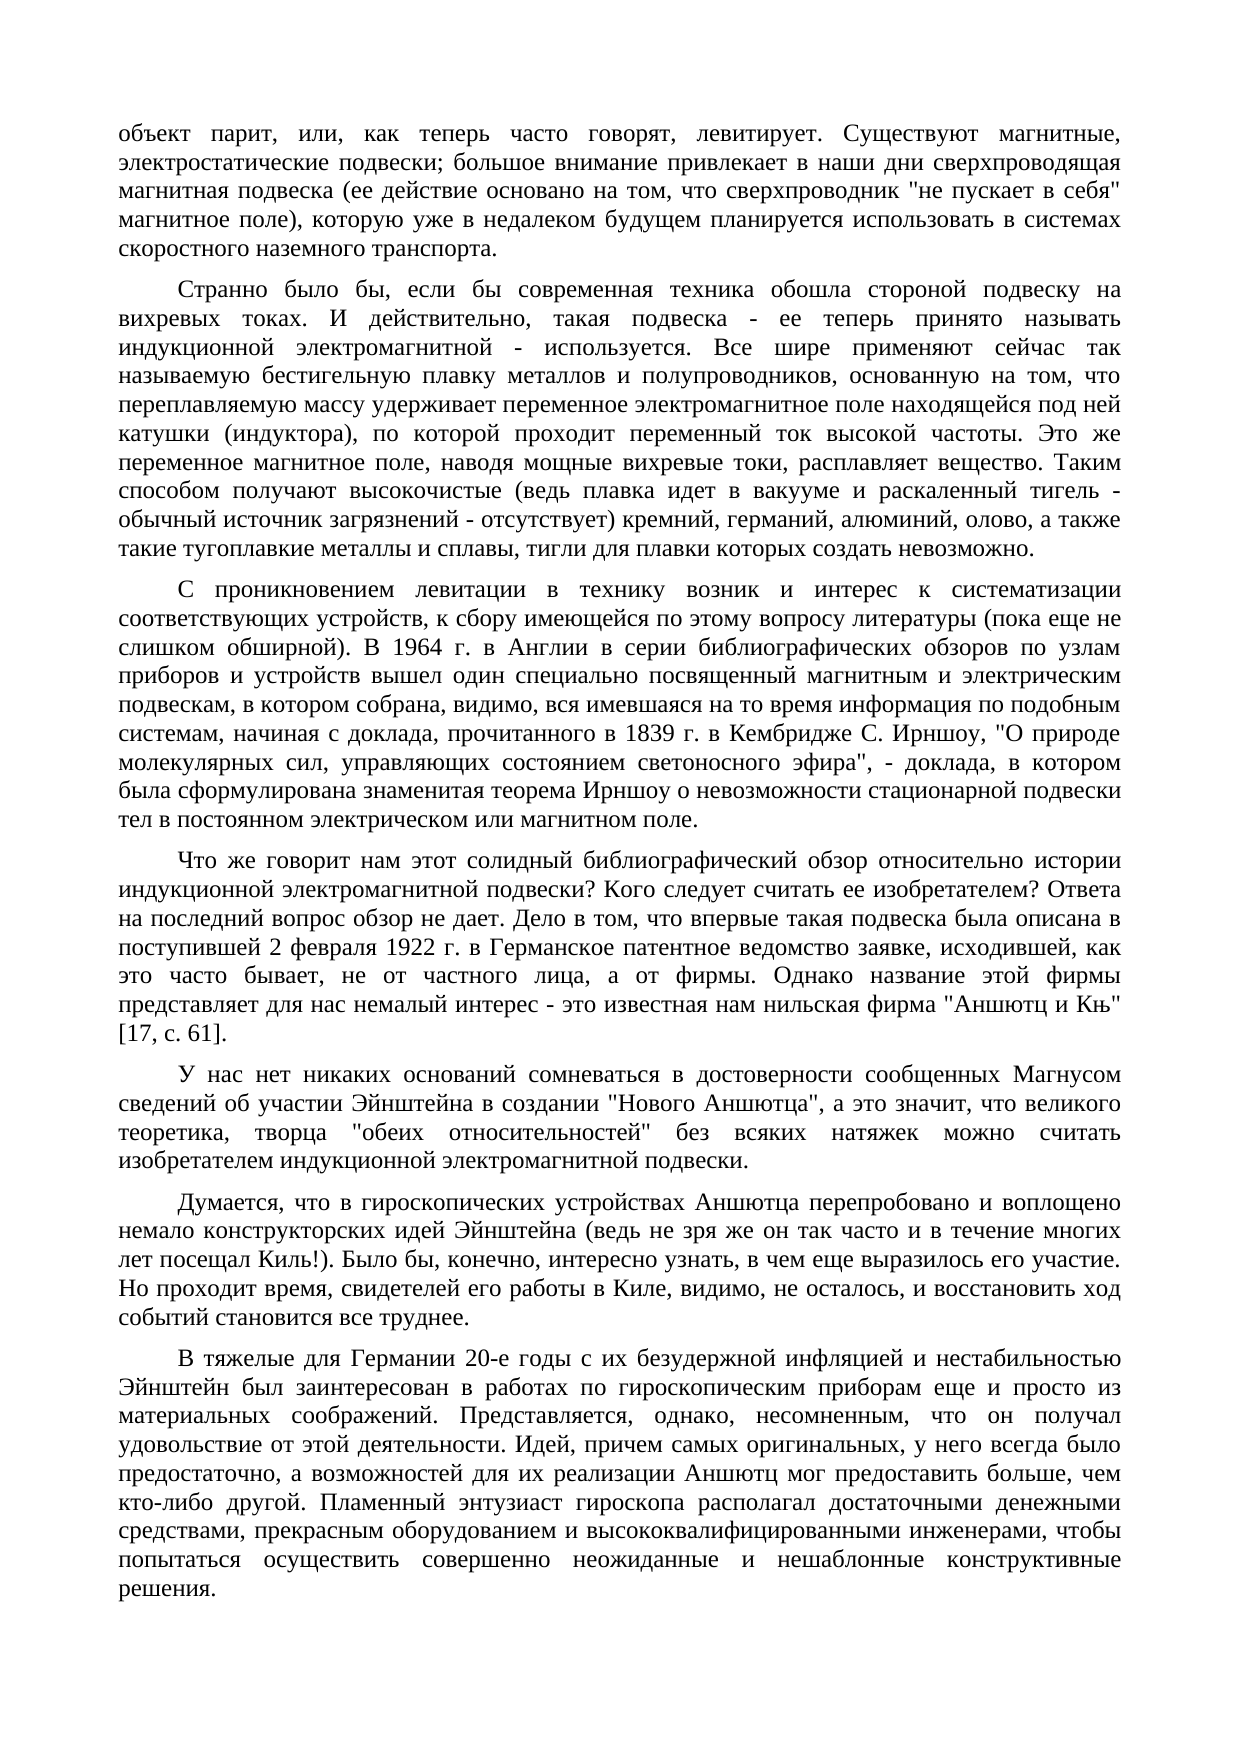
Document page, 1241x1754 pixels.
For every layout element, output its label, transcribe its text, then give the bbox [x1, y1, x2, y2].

text С проникновением левитации в технику возник и интерес к систематизации соответствующих устройств, к сбору имеющейся по этому вопросу литературы (пока еще не слишком обширной). В 1964 г. в Англии в серии библиографических обзоров по узлам приборов и устройств вышел один специально посвященный магнитным и электрическим подвескам, в котором собрана, видимо, вся имевшаяся на то время информация по подобным системам, начиная с доклада, прочитанного в 1839 г. в Кембридже С. Ирншоу, "О природе молекулярных сил, управляющих состоянием светоносного эфира", - доклада, в котором была сформулирована знаменитая теорема Ирншоу о невозможности стационарной подвески тел в постоянном электрическом или магнитном поле. [118, 574, 1122, 833]
text В тяжелые для Германии 20-е годы с их безудержной инфляцией и нестабильностью Эйнштейн был заинтересован в работах по гироскопическим приборам еще и просто из материальных соображений. Представляется, однако, несомненным, что он получал удовольствие от этой деятельности. Идей, причем самых оригинальных, у него всегда было предостаточно, а возможностей для их реализации Аншютц мог предоставить больше, чем кто-либо другой. Пламенный энтузиаст гироскопа располагал достаточными денежными средствами, прекрасным оборудованием и высококвалифицированными инженерами, чтобы попытаться осуществить совершенно неожиданные и нешаблонные конструктивные решения. [118, 1343, 1122, 1602]
text У нас нет никаких оснований сомневаться в достоверности сообщенных Магнусом сведений об участии Эйнштейна в создании "Нового Аншютца", а это значит, что великого теоретика, творца "обеих относительностей" без всяких натяжек можно считать изобретателем индукционной электромагнитной подвески. [118, 1059, 1122, 1174]
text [118, 118, 1122, 262]
text Что же говорит нам этот солидный библиографический обзор относительно истории индукционной электромагнитной подвески? Кого следует считать ее изобретателем? Ответа на последний вопрос обзор не дает. Дело в том, что впервые такая подвеска была описана в поступившей 2 февраля 1922 г. в Германское патентное ведомство заявке, исходившей, как это часто бывает, не от частного лица, а от фирмы. Однако название этой фирмы представляет для нас немалый интерес - это известная нам нильская фирма "Аншютц и Књ" [17, с. 61]. [118, 846, 1122, 1047]
text Странно было бы, если бы современная техника обошла стороной подвеску на вихревых токах. И действительно, такая подвеска - ее теперь принято называть индукционной электромагнитной - используется. Все шире применяют сейчас так называемую бестигельную плавку металлов и полупроводников, основанную на том, что переплавляемую массу удерживает переменное электромагнитное поле находящейся под ней катушки (индуктора), по которой проходит переменный ток высокой частоты. Это же переменное магнитное поле, наводя мощные вихревые токи, расплавляет вещество. Таким способом получают высокочистые (ведь плавка идет в вакууме и раскаленный тигель - обычный источник загрязнений - отсутствует) кремний, германий, алюминий, олово, а также такие тугоплавкие металлы и сплавы, тигли для плавки которых создать невозможно. [118, 274, 1122, 562]
text Думается, что в гироскопических устройствах Аншютца перепробовано и воплощено немало конструкторских идей Эйнштейна (ведь не зря же он так часто и в течение многих лет посещал Киль!). Было бы, конечно, интересно узнать, в чем еще выразилось его участие. Но проходит время, свидетелей его работы в Киле, видимо, не осталось, и восстановить ход событий становится все труднее. [118, 1187, 1122, 1331]
